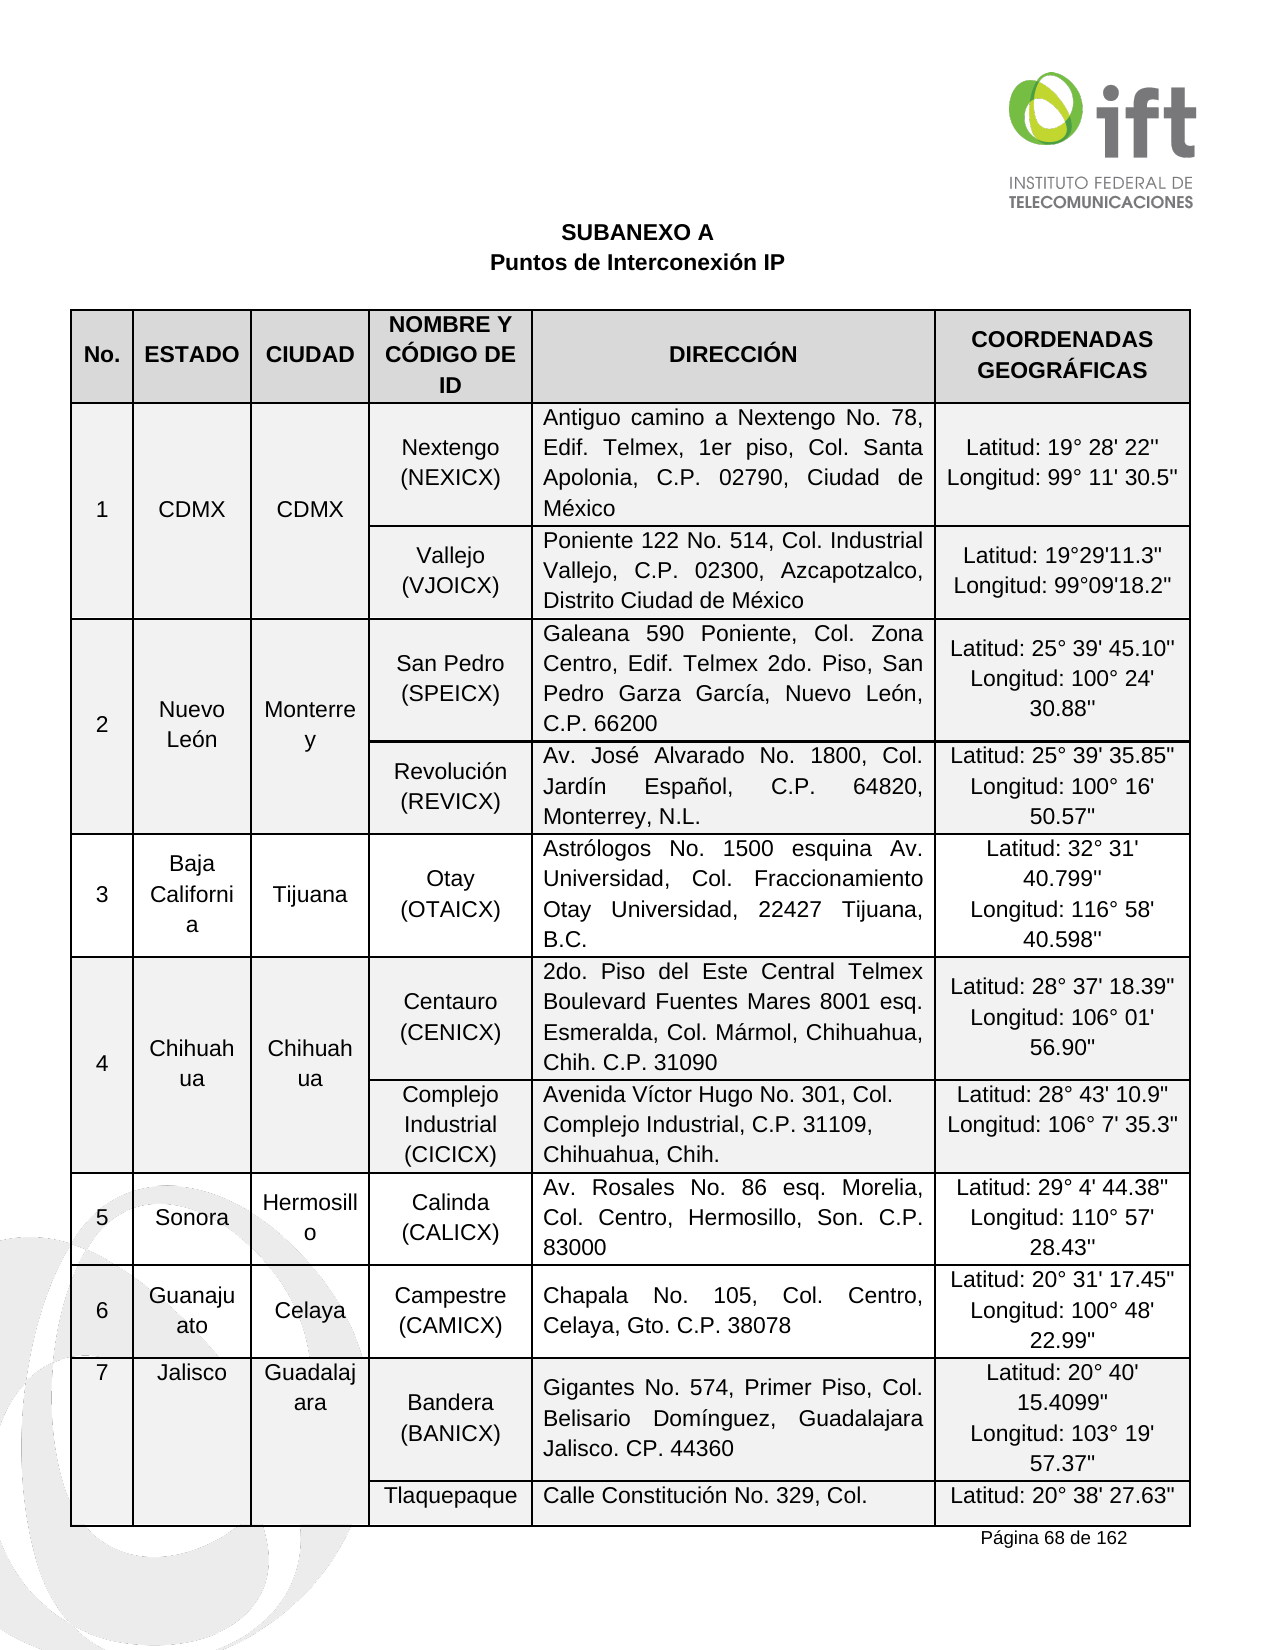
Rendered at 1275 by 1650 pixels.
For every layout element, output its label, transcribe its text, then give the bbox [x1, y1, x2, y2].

table_cell Centauro (CENICX) [370, 958, 531, 1079]
table_cell Av. José Alvarado No. 1800, Col. Jardín Español, C.P. 64820, Monterrey, N.L. [533, 743, 934, 833]
table_cell Latitud: 25° 39' 45.10'' Longitud: 100° 24' 30.88'' [936, 620, 1189, 740]
table_cell Chihuahua [252, 958, 368, 1172]
table_cell Chapala No. 105, Col. Centro, Celaya, Gto. C.P. 38078 [533, 1266, 934, 1357]
table_cell Monterrey [252, 620, 368, 833]
table_cell Latitud: 19°29'11.3" Longitud: 99°09'18.2" [936, 527, 1189, 617]
table_cell Sonora [134, 1174, 250, 1264]
table_cell Latitud: 28° 43' 10.9" Longitud: 106° 7' 35.3" [936, 1081, 1189, 1172]
table_cell 4 [72, 958, 132, 1172]
table_cell CDMX [252, 404, 368, 617]
text Puntos de Interconexión IP [148, 249, 1127, 275]
table_cell 1 [72, 404, 132, 617]
table_cell 6 [72, 1266, 132, 1357]
table_cell Latitud: 32° 31' 40.799'' Longitud: 116° 58' 40.598'' [936, 835, 1189, 956]
table_cell 3 [72, 835, 132, 956]
table_cell 5 [72, 1174, 132, 1264]
table_cell Revolución (REVICX) [370, 743, 531, 833]
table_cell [936, 1482, 1189, 1524]
table_cell Gigantes No. 574, Primer Piso, Col. Belisario Domínguez, Guadalajara Jalisco. CP. 44360 [533, 1359, 934, 1480]
table_cell Complejo Industrial (CICICX) [370, 1081, 531, 1172]
table_cell Latitud: 29° 4' 44.38'' Longitud: 110° 57' 28.43'' [936, 1174, 1189, 1264]
picture [0, 0, 1272, 1650]
table_cell Astrólogos No. 1500 esquina Av. Universidad, Col. Fraccionamiento Otay Universidad, 22427 Tijuana, B.C. [533, 835, 934, 956]
table_cell Celaya [252, 1266, 368, 1357]
table_cell Latitud: 25° 39' 35.85" Longitud: 100° 16' 50.57" [936, 743, 1189, 833]
table_cell CDMX [134, 404, 250, 617]
table_cell Latitud: 20° 40' 15.4099" Longitud: 103° 19' 57.37" [936, 1359, 1189, 1480]
table_cell Guanajuato [134, 1266, 250, 1357]
table_header CIUDAD [252, 311, 368, 402]
table_cell Hermosillo [252, 1174, 368, 1264]
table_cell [533, 1482, 934, 1524]
table_cell Chihuahua [134, 958, 250, 1172]
table_header No. [72, 311, 132, 402]
table_cell Antiguo camino a Nextengo No. 78, Edif. Telmex, 1er piso, Col. Santa Apolonia, C.P. 02790, Ciudad de México [533, 404, 934, 525]
table_cell Av. Rosales No. 86 esq. Morelia, Col. Centro, Hermosillo, Son. C.P. 83000 [533, 1174, 934, 1264]
table_cell 2 [72, 620, 132, 833]
table_cell Nextengo (NEXICX) [370, 404, 531, 525]
table_cell Vallejo (VJOICX) [370, 527, 531, 617]
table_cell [370, 1482, 531, 1524]
table_cell Latitud: 20° 31' 17.45" Longitud: 100° 48' 22.99" [936, 1266, 1189, 1357]
table_cell Campestre (CAMICX) [370, 1266, 531, 1357]
table_cell Latitud: 19° 28' 22'' Longitud: 99° 11' 30.5'' [936, 404, 1189, 525]
table_header ESTADO [134, 311, 250, 402]
table_header DIRECCIÓN [533, 311, 934, 402]
table_cell San Pedro (SPEICX) [370, 620, 531, 740]
table_cell Nuevo León [134, 620, 250, 833]
table_cell Avenida Víctor Hugo No. 301, Col. Complejo Industrial, C.P. 31109, Chihuahua, Chih. [533, 1081, 934, 1172]
text SUBANEXO A [148, 218, 1127, 245]
table_cell Otay (OTAICX) [370, 835, 531, 956]
table_cell Baja California [134, 835, 250, 956]
table_cell Latitud: 28° 37' 18.39" Longitud: 106° 01' 56.90" [936, 958, 1189, 1079]
table_cell Tijuana [252, 835, 368, 956]
table_cell 7 [72, 1359, 132, 1524]
table_cell Jalisco [134, 1359, 250, 1524]
table_cell 2do. Piso del Este Central Telmex Boulevard Fuentes Mares 8001 esq. Esmeralda, Col. Mármol, Chihuahua, Chih. C.P. 31090 [533, 958, 934, 1079]
table_cell Guadalajara [252, 1359, 368, 1524]
table_cell Calinda (CALICX) [370, 1174, 531, 1264]
table_cell Bandera (BANICX) [370, 1359, 531, 1480]
table_header NOMBRE Y CÓDIGO DE ID [370, 311, 531, 402]
table_cell Galeana 590 Poniente, Col. Zona Centro, Edif. Telmex 2do. Piso, San Pedro Garza García, Nuevo León, C.P. 66200 [533, 620, 934, 740]
table_cell Poniente 122 No. 514, Col. Industrial Vallejo, C.P. 02300, Azcapotzalco, Distrito Ciudad de México [533, 527, 934, 617]
table_header COORDENADAS GEOGRÁFICAS [936, 311, 1189, 402]
